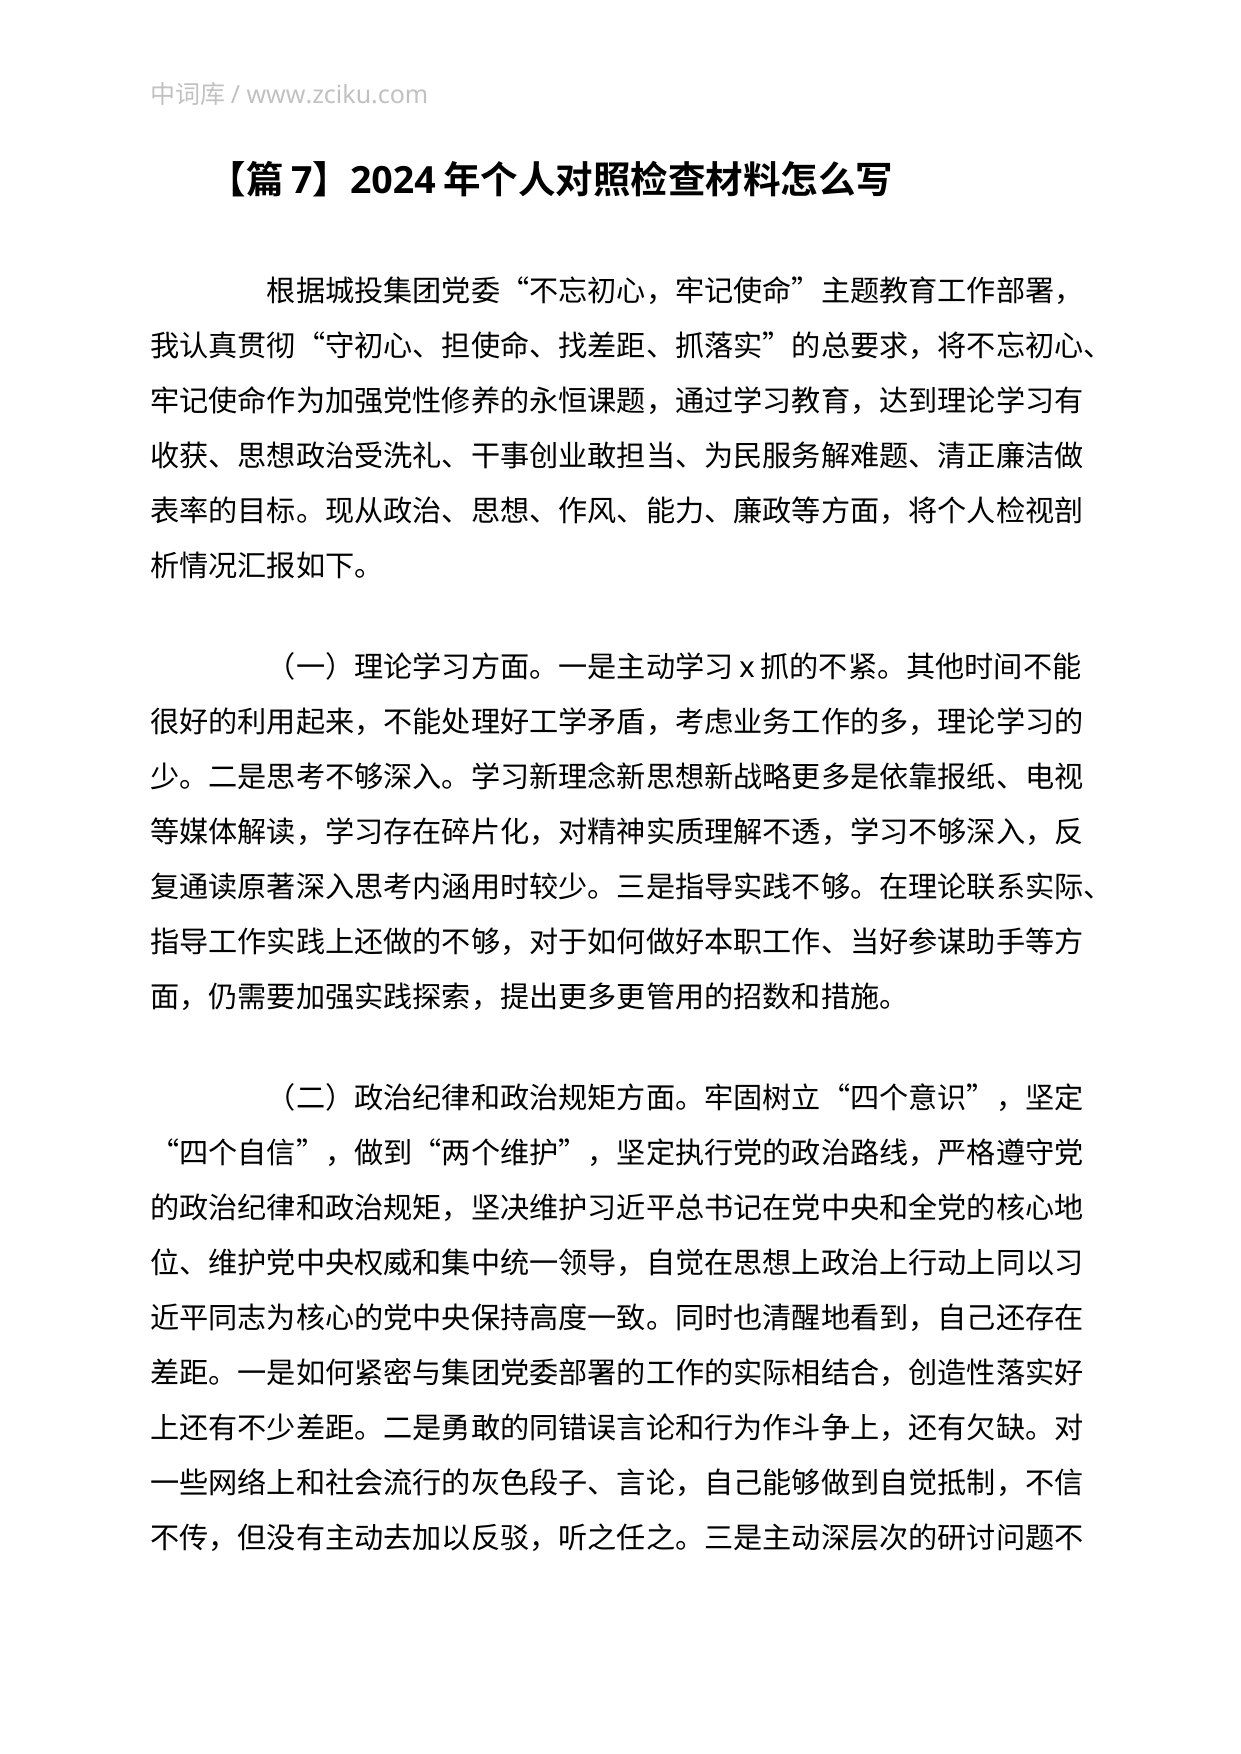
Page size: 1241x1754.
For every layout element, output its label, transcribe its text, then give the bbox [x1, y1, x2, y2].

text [150, 1075, 1090, 1557]
text 根据城投集团党委“不忘初心，牢记使命”主题教育工作部署，我认真贯彻“守初心、担使命、找差距、抓落实”的总要求，将不忘初心、牢记使命作为加强党性修养的永恒课题，通过学习教育，达到理论学习有收获、思想政治受洗礼、干事创业敢担当、为民服务解难题、清正廉洁做表率的目标。现从政治、思想、作风、能力、廉政等方面，将个人检视剖析情况汇报如下。 [150, 268, 1090, 584]
text 【篇7】2024年个人对照检查材料怎么写 [150, 150, 1090, 204]
text （一）理论学习方面。一是主动学习x抓的不紧。其他时间不能很好的利用起来，不能处理好工学矛盾，考虑业务工作的多，理论学习的少。二是思考不够深入。学习新理念新思想新战略更多是依靠报纸、电视等媒体解读，学习存在碎片化，对精神实质理解不透，学习不够深入，反复通读原著深入思考内涵用时较少。三是指导实践不够。在理论联系实际、指导工作实践上还做的不够，对于如何做好本职工作、当好参谋助手等方面，仍需要加强实践探索，提出更多更管用的招数和措施。 [150, 644, 1090, 1016]
